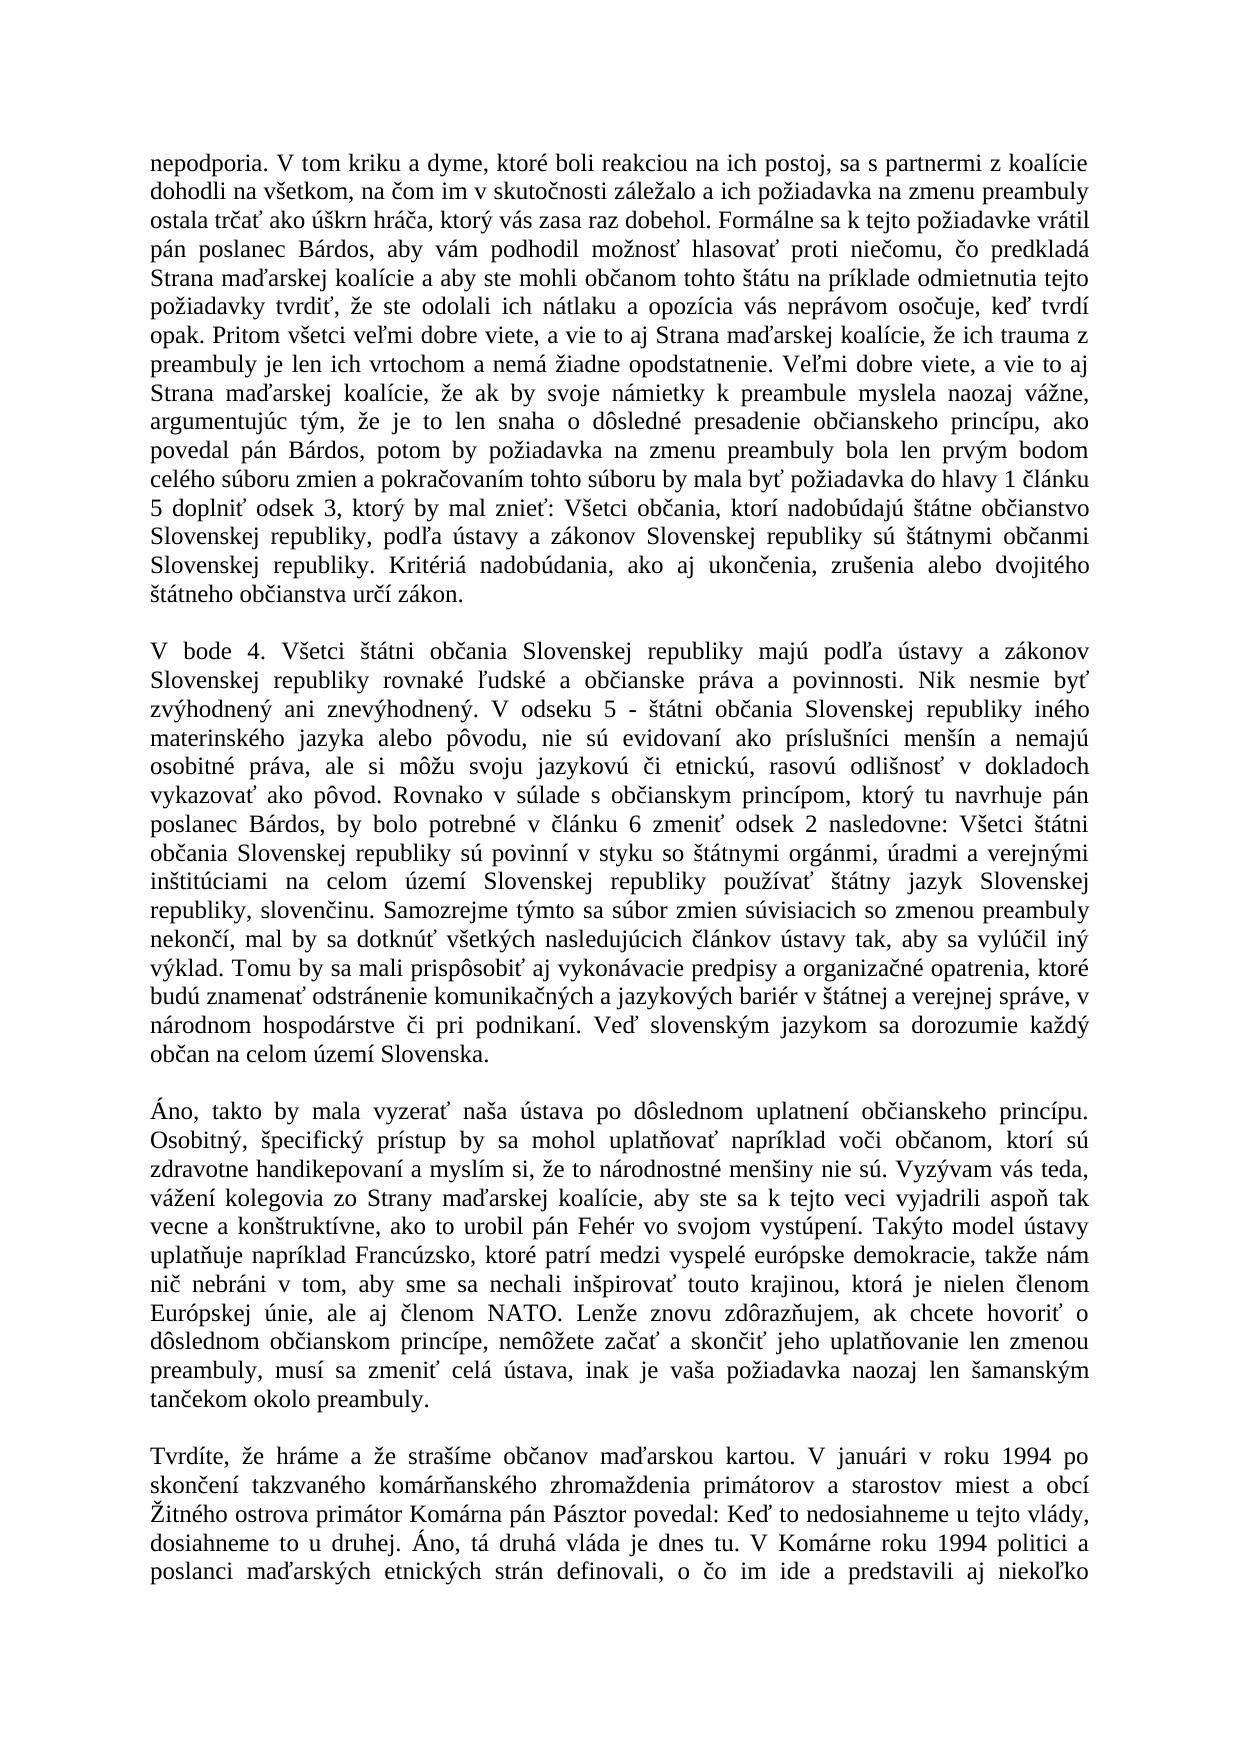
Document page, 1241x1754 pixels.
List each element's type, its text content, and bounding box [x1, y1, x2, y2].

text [150, 1441, 1090, 1585]
text Áno, takto by mala vyzerať naša ústava po dôslednom uplatnení občianskeho princípu. Osobitný, špecifický prístup by sa mohol uplatňovať napríklad voči občanom, ktorí sú zdravotne handikepovaní a myslím si, že to národnostné menšiny nie sú. Vyzývam vás teda, vážení kolegovia zo Strany maďarskej koalície, aby ste sa k tejto veci vyjadrili aspoň tak vecne a konštruktívne, ako to urobil pán Fehér vo svojom vystúpení. Takýto model ústavy uplatňuje napríklad Francúzsko, ktoré patrí medzi vyspelé európske demokracie, takže nám nič nebráni v tom, aby sme sa nechali inšpirovať touto krajinou, ktorá je nielen členom Európskej únie, ale aj členom NATO. Lenže znovu zdôrazňujem, ak chcete hovoriť o dôslednom občianskom princípe, nemôžete začať a skončiť jeho uplatňovanie len zmenou preambuly, musí sa zmeniť celá ústava, inak je vaša požiadavka naozaj len šamanským tančekom okolo preambuly. [150, 1096, 1090, 1413]
text V bode 4. Všetci štátni občania Slovenskej republiky majú podľa ústavy a zákonov Slovenskej republiky rovnaké ľudské a občianske práva a povinnosti. Nik nesmie byť zvýhodnený ani znevýhodnený. V odseku 5 - štátni občania Slovenskej republiky iného materinského jazyka alebo pôvodu, nie sú evidovaní ako príslušníci menšín a nemajú osobitné práva, ale si môžu svoju jazykovú či etnickú, rasovú odlišnosť v dokladoch vykazovať ako pôvod. Rovnako v súlade s občianskym princípom, ktorý tu navrhuje pán poslanec Bárdos, by bolo potrebné v článku 6 zmeniť odsek 2 nasledovne: Všetci štátni občania Slovenskej republiky sú povinní v styku so štátnymi orgánmi, úradmi a verejnými inštitúciami na celom území Slovenskej republiky používať štátny jazyk Slovenskej republiky, slovenčinu. Samozrejme týmto sa súbor zmien súvisiacich so zmenou preambuly nekončí, mal by sa dotknúť všetkých nasledujúcich článkov ústavy tak, aby sa vylúčil iný výklad. Tomu by sa mali prispôsobiť aj vykonávacie predpisy a organizačné opatrenia, ktoré budú znamenať odstránenie komunikačných a jazykových bariér v štátnej a verejnej správe, v národnom hospodárstve či pri podnikaní. Veď slovenským jazykom sa dorozumie každý občan na celom území Slovenska. [150, 636, 1090, 1068]
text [150, 148, 1090, 608]
